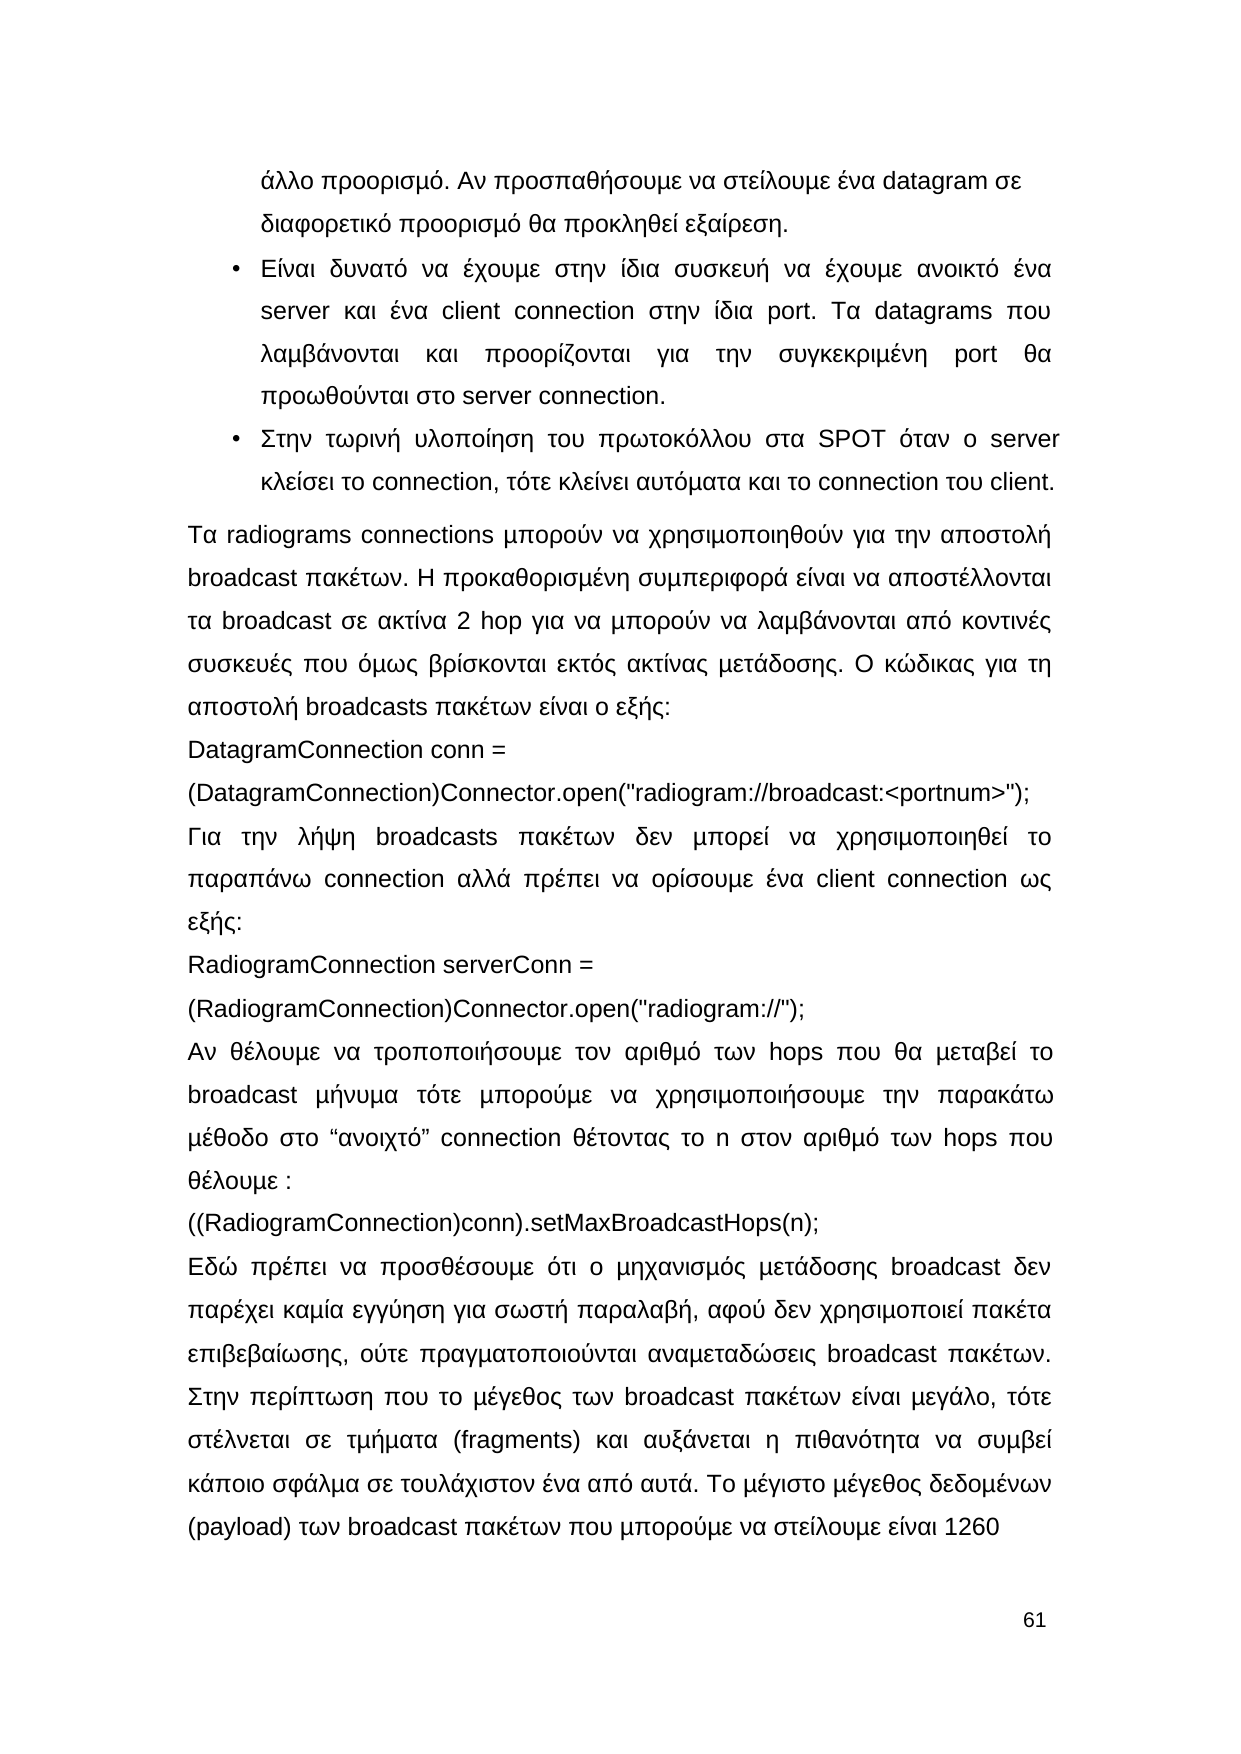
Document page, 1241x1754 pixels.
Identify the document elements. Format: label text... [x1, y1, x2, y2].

text DatagramConnection conn = [187, 735, 1061, 764]
list Είναι δυνατό να έχουµε στην ίδια συσκευή να έχουµε ανοικτό ένα server και ένα client connection στην ίδια port. Τα datagrams που λαµβάνονται και προορίζονται για την συγκεκριµένη port θα προωθούνται στο server connection. [232, 253, 1053, 410]
list Στην τωρινή υλοποίηση του πρωτοκόλλου στα SPOT όταν ο server κλείσει το connection, τότε κλείνει αυτόµατα και το connection του client. [232, 424, 1061, 496]
text Αν θέλουµε να τροποποιήσουµε τον αριθµό των hops που θα µεταβεί το broadcast µήνυµα τότε µπορούµε να χρησιµοποιήσουµε την παρακάτω µέθοδο στο “ανοιχτό” connection θέτοντας το n στον αριθµό των hops που θέλουµε : [187, 1037, 1055, 1195]
text άλλο προορισµό. Αν προσπαθήσουµε να στείλουµε ένα datagram σε διαφορετικό προορισµό θα προκληθεί εξαίρεση. [260, 166, 1053, 238]
text (RadiogramConnection)Connector.open("radiogram://"); [187, 994, 1061, 1022]
text Τα radiograms connections µπορούν να χρησιµοποιηθούν για την αποστολή broadcast πακέτων. Η προκαθορισµένη συµπεριφορά είναι να αποστέλλονται τα broadcast σε ακτίνα 2 hop για να µπορούν να λαµβάνονται από κοντινές συσκευές που όµως βρίσκονται εκτός ακτίνας µετάδοσης. Ο κώδικας για τη αποστολή broadcasts πακέτων είναι ο εξής: [187, 520, 1053, 721]
text ((RadiogramConnection)conn).setMaxBroadcastHops(n); [187, 1209, 1061, 1238]
text Για την λήψη broadcasts πακέτων δεν µπορεί να χρησιµοποιηθεί το παραπάνω connection αλλά πρέπει να ορίσουµε ένα client connection ως εξής: [187, 822, 1053, 936]
text RadiogramConnection serverConn = [187, 950, 1061, 979]
text Εδώ πρέπει να προσθέσουµε ότι ο µηχανισµός µετάδοσης broadcast δεν παρέχει καµία εγγύηση για σωστή παραλαβή, αφού δεν χρησιµοποιεί πακέτα επιβεβαίωσης, ούτε πραγµατοποιούνται αναµεταδώσεις broadcast πακέτων. Στην περίπτωση που το µέγεθος των broadcast πακέτων είναι µεγάλο, τότε στέλνεται σε τµήµατα (fragments) και αυξάνεται η πιθανότητα να συµβεί κάποιο σφάλµα σε τουλάχιστον ένα από αυτά. Το µέγιστο µέγεθος δεδοµένων (payload) των broadcast πακέτων που µπορούµε να στείλουµε είναι 1260 [187, 1252, 1053, 1541]
text 61 [187, 1590, 1061, 1632]
text (DatagramConnection)Connector.open("radiogram://broadcast:<portnum>"); [187, 778, 1061, 807]
